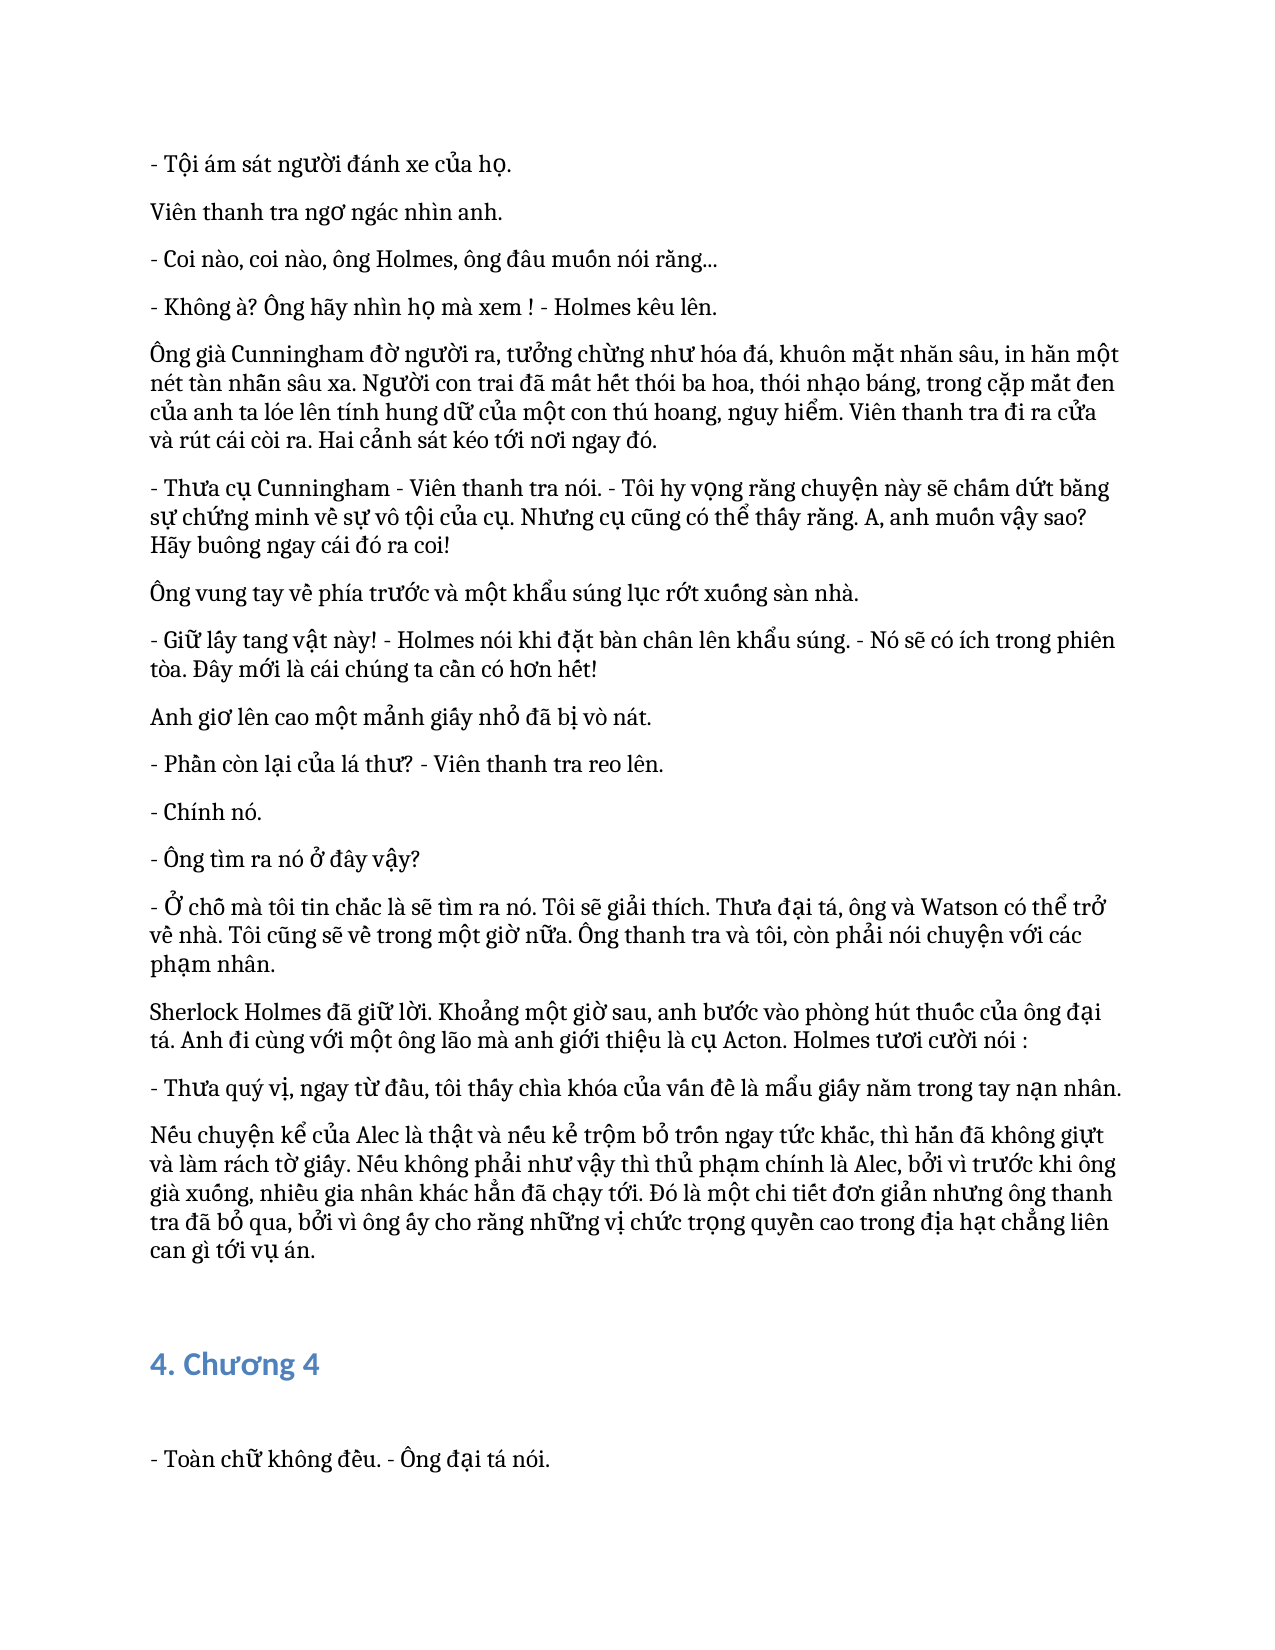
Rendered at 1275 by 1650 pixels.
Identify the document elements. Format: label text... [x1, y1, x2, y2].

text Ông vung tay về phía trước và một khẩu súng lục rớt xuống sàn nhà. [150, 579, 1125, 607]
text - Phần còn lại của lá thư? - Viên thanh tra reo lên. [150, 750, 1125, 779]
text - Không à? Ông hãy nhìn họ mà xem ! - Holmes kêu lên. [150, 292, 1125, 321]
text - Giữ lấy tang vật này! - Holmes nói khi đặt bàn chân lên khẩu súng. - Nó sẽ có ích trong phiên tòa. Đây mới là cái chúng ta cần có hơn hết! [150, 626, 1125, 684]
text Ông già Cunningham đờ người ra, tưởng chừng như hóa đá, khuôn mặt nhăn sâu, in hằn một nét tàn nhẫn sâu xa. Người con trai đã mất hết thói ba hoa, thói nhạo báng, trong cặp mắt đen của anh ta lóe lên tính hung dữ của một con thú hoang, nguy hiểm. Viên thanh tra đi ra cửa và rút cái còi ra. Hai cảnh sát kéo tới nơi ngay đó. [150, 340, 1125, 455]
text - Thưa quý vị, ngay từ đầu, tôi thấy chìa khóa của vấn đề là mẩu giấy nằm trong tay nạn nhân. [150, 1074, 1125, 1102]
text - Coi nào, coi nào, ông Holmes, ông đâu muốn nói rằng... [150, 245, 1125, 274]
text Viên thanh tra ngơ ngác nhìn anh. [150, 197, 1125, 226]
text - Toàn chữ không đều. - Ông đại tá nói. [150, 1388, 1125, 1474]
subtitle 4. Chương 4 [150, 1343, 1125, 1384]
text - Ở chỗ mà tôi tin chắc là sẽ tìm ra nó. Tôi sẽ giải thích. Thưa đại tá, ông và Watson có thể trở về nhà. Tôi cũng sẽ về trong một giờ nữa. Ông thanh tra và tôi, còn phải nói chuyện với các phạm nhân. [150, 892, 1125, 979]
text - Tội ám sát người đánh xe của họ. [150, 150, 1125, 179]
text - Thưa cụ Cunningham - Viên thanh tra nói. - Tôi hy vọng rằng chuyện này sẽ chấm dứt bằng sự chứng minh về sự vô tội của cụ. Nhưng cụ cũng có thể thấy rằng. A, anh muốn vậy sao? Hãy buông ngay cái đó ra coi! [150, 474, 1125, 560]
text - Chính nó. [150, 797, 1125, 826]
text Sherlock Holmes đã giữ lời. Khoảng một giờ sau, anh bước vào phòng hút thuốc của ông đại tá. Anh đi cùng với một ông lão mà anh giới thiệu là cụ Acton. Holmes tươi cười nói : [150, 997, 1125, 1055]
text - Ông tìm ra nó ở đây vậy? [150, 845, 1125, 874]
text Nếu chuyện kể của Alec là thật và nếu kẻ trộm bỏ trốn ngay tức khắc, thì hắn đã không giựt và làm rách tờ giấy. Nếu không phải như vậy thì thủ phạm chính là Alec, bởi vì trước khi ông già xuống, nhiều gia nhân khác hẳn đã chạy tới. Đó là một chi tiết đơn giản nhưng ông thanh tra đã bỏ qua, bởi vì ông ấy cho rằng những vị chức trọng quyền cao trong địa hạt chẳng liên can gì tới vụ án. [150, 1121, 1125, 1322]
text Anh giơ lên cao một mảnh giấy nhỏ đã bị vò nát. [150, 702, 1125, 731]
